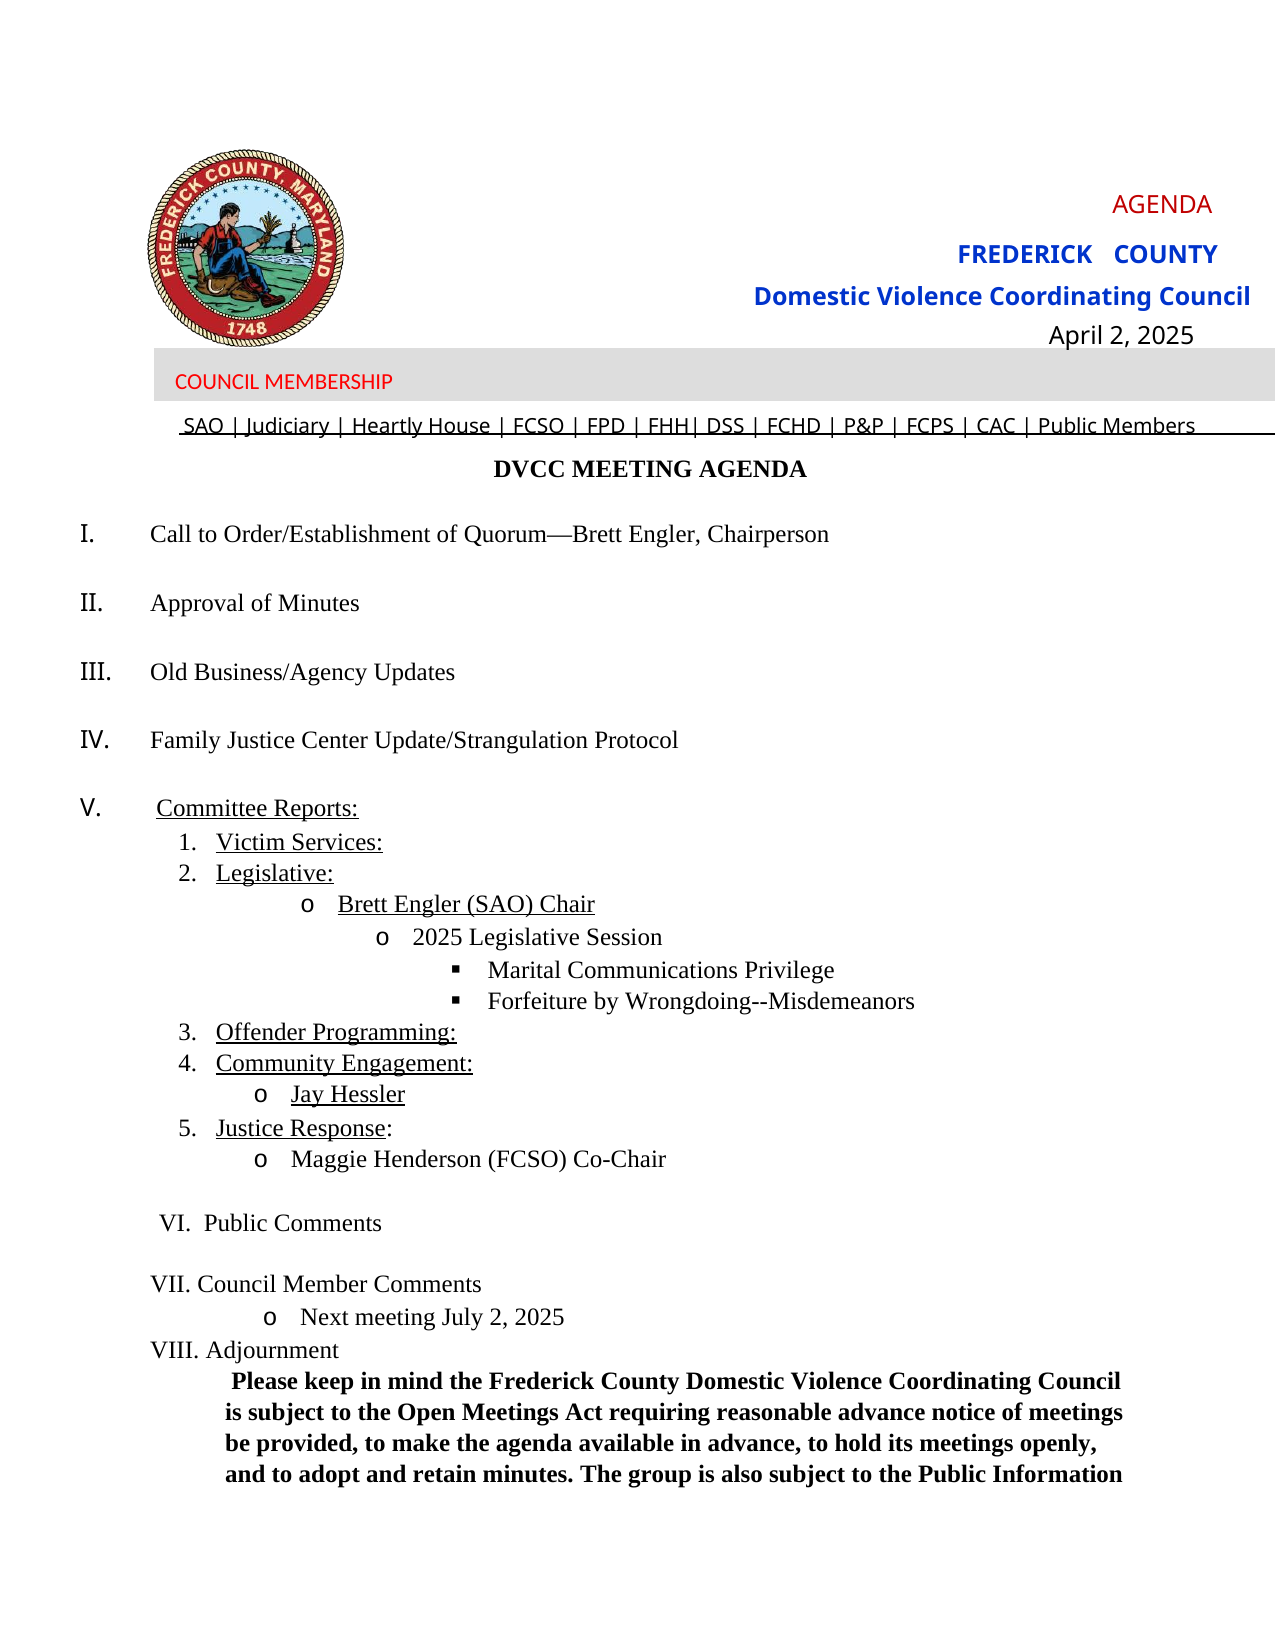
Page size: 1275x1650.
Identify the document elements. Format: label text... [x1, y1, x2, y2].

list Family Justice Center Update/Strangulation Protocol [80, 722, 1125, 756]
list Legislative: [178, 858, 1125, 887]
picture [190, 376, 199, 387]
list Victim Services: [178, 827, 1125, 856]
picture [299, 379, 304, 387]
list Community Engagement: [178, 1048, 1125, 1077]
picture [160, 362, 1275, 387]
list Justice Response: [178, 1113, 1125, 1141]
text DVCC MEETING AGENDA [176, 454, 1125, 483]
list Maggie Henderson (FCSO) Co-Chair [253, 1144, 1125, 1174]
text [225, 1366, 1125, 1488]
list Marital Communications Privilege [450, 955, 1125, 984]
picture [268, 379, 273, 387]
list Call to Order/Establishment of Quorum—Brett Engler, Chairperson [80, 516, 1125, 550]
list Next meeting July 2, 2025 [262, 1302, 1125, 1333]
text VII. Council Member Comments [150, 1269, 1125, 1298]
list Offender Programming: [178, 1017, 1125, 1046]
picture [147, 149, 344, 347]
list Committee Reports: [80, 790, 1125, 824]
list Jay Hessler [253, 1079, 1125, 1110]
list 2025 Legislative Session [375, 922, 1125, 953]
list Forfeiture by Wrongdoing--Misdemeanors [450, 986, 1125, 1015]
list Brett Engler (SAO) Chair [300, 889, 1125, 920]
picture [306, 378, 311, 387]
picture [275, 378, 280, 387]
list Approval of Minutes [80, 585, 1125, 619]
text VIII. Adjournment [150, 1335, 1125, 1364]
picture [220, 378, 227, 387]
list Old Business/Agency Updates [80, 653, 1125, 687]
text VI. Public Comments [158, 1208, 1125, 1237]
